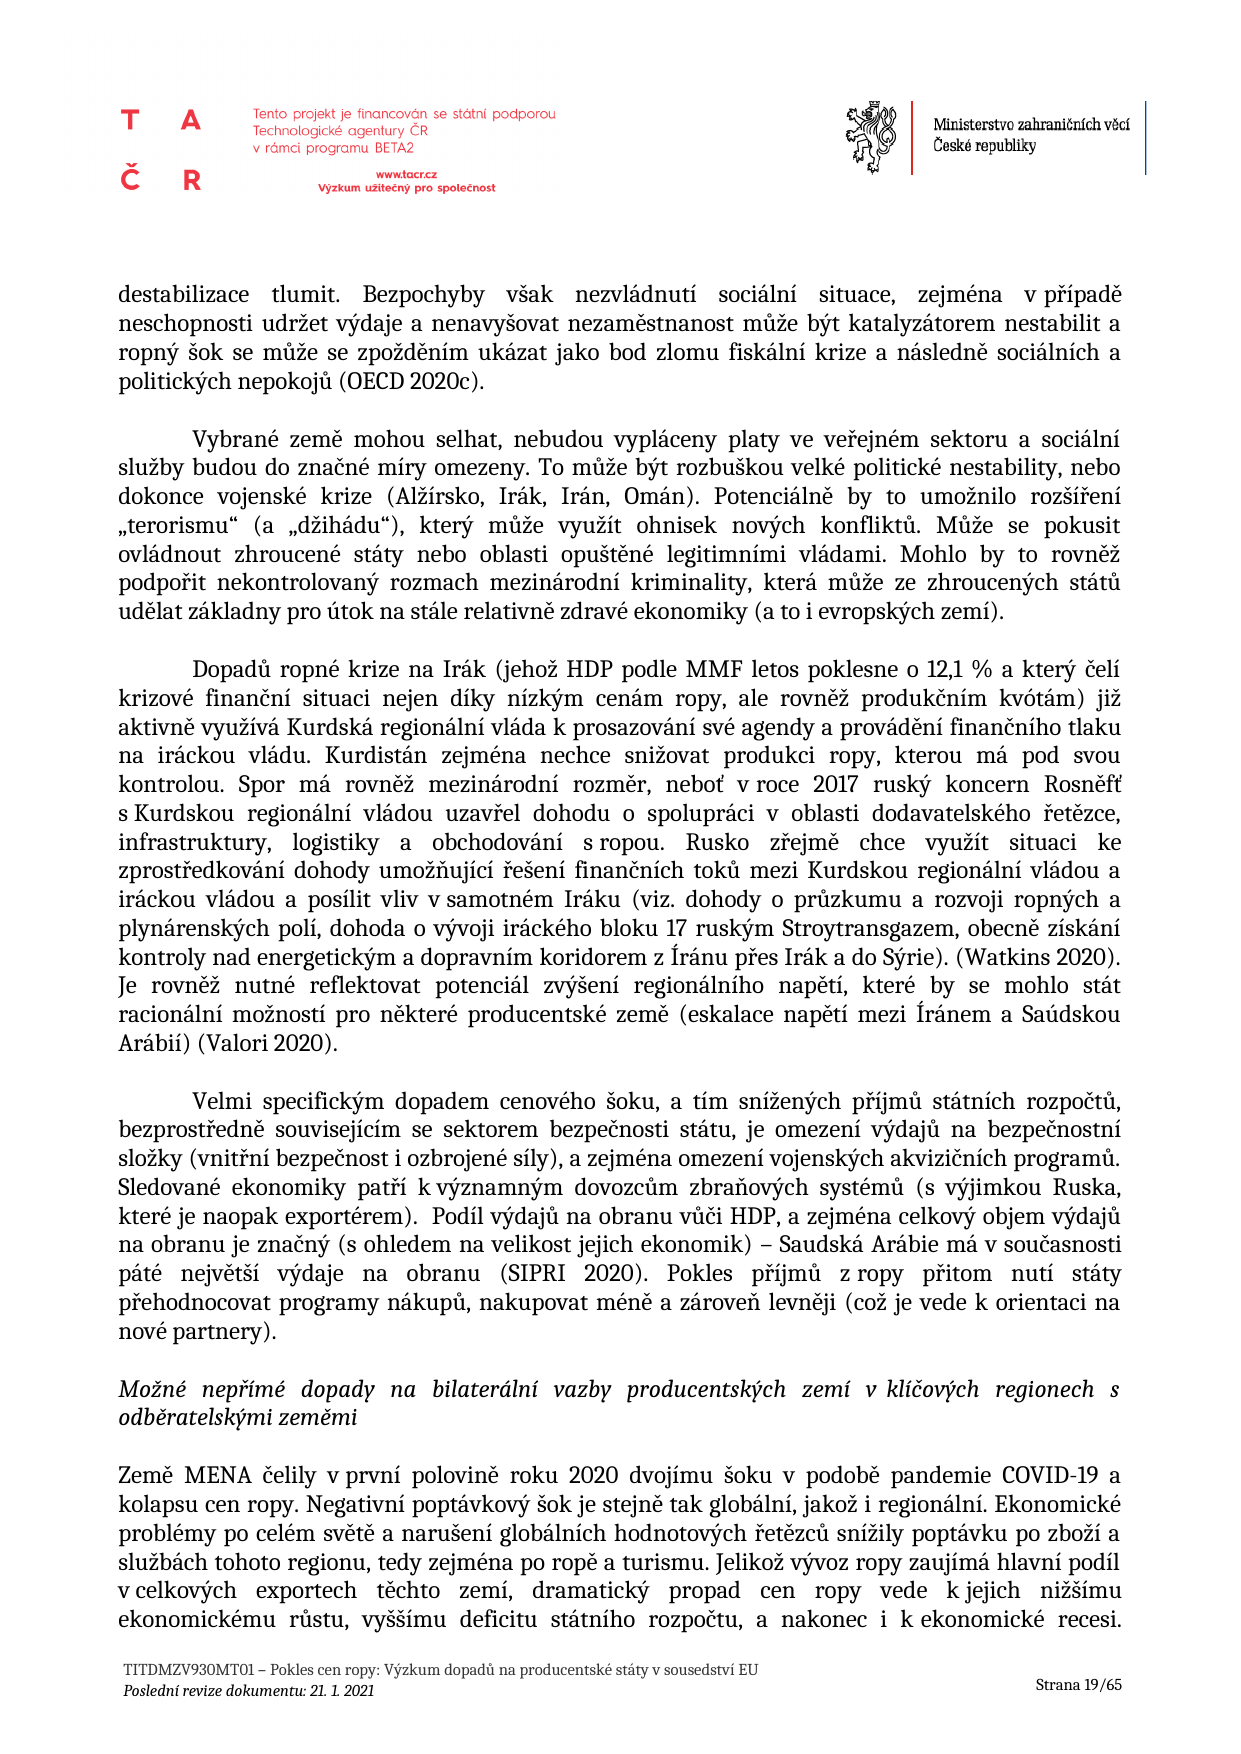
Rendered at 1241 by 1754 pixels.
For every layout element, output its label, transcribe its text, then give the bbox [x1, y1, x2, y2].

picture [41, 29, 560, 197]
text Možné nepřímé dopady na bilaterální vazby producentských zemí v klíčových regionech s odběratelskými zeměmi [118, 1374, 1122, 1432]
text Vybrané země mohou selhat, nebudou vypláceny platy ve veřejném sektoru a sociální služby budou do značné míry omezeny. To může být rozbuškou velké politické nestability, nebo dokonce vojenské krize (Alžírsko, Irák, Irán, Omán). Potenciálně by to umožnilo rozšíření „terorismu“ (a „džihádu“), který může využít ohnisek nových konfliktů. Může se pokusit ovládnout zhroucené státy nebo oblasti opuštěné legitimními vládami. Mohlo by to rovněž podpořit nekontrolovaný rozmach mezinárodní kriminality, která může ze zhroucených států udělat základny pro útok na stále relativně zdravé ekonomiky (a to i evropských zemí). [118, 424, 1122, 626]
picture [845, 101, 1147, 175]
text Velmi specifickým dopadem cenového šoku, a tím snížených příjmů státních rozpočtů, bezprostředně souvisejícím se sektorem bezpečnosti státu, je omezení výdajů na bezpečnostní složky (vnitřní bezpečnost i ozbrojené síly), a zejména omezení vojenských akvizičních programů. Sledované ekonomiky patří k významným dovozcům zbraňových systémů (s výjimkou Ruska, které je naopak exportérem). Podíl výdajů na obranu vůči HDP, a zejména celkový objem výdajů na obranu je značný (s ohledem na velikost jejich ekonomik) – Saudská Arábie má v současnosti páté největší výdaje na obranu (SIPRI 2020). Pokles příjmů z ropy přitom nutí státy přehodnocovat programy nákupů, nakupovat méně a zároveň levněji (což je vede k orientaci na nové partnery). [118, 1087, 1122, 1345]
text Dopadů ropné krize na Irák (jehož HDP podle MMF letos poklesne o 12,1 % a který čelí krizové finanční situaci nejen díky nízkým cenám ropy, ale rovněž produkčním kvótám) již aktivně využívá Kurdská regionální vláda k prosazování své agendy a provádění finančního tlaku na iráckou vládu. Kurdistán zejména nechce snižovat produkci ropy, kterou má pod svou kontrolou. Spor má rovněž mezinárodní rozměr, neboť v roce 2017 ruský koncern Rosněfť s Kurdskou regionální vládou uzavřel dohodu o spolupráci v oblasti dodavatelského řetězce, infrastruktury, logistiky a obchodování s ropou. Rusko zřejmě chce využít situaci ke zprostředkování dohody umožňující řešení finančních toků mezi Kurdskou regionální vládou a iráckou vládou a posílit vliv v samotném Iráku (viz. dohody o průzkumu a rozvoji ropných a plynárenských polí, dohoda o vývoji iráckého bloku 17 ruským Stroytransgazem, obecně získání kontroly nad energetickým a dopravním koridorem z Íránu přes Irák a do Sýrie). (Watkins 2020). Je rovněž nutné reflektovat potenciál zvýšení regionálního napětí, které by se mohlo stát racionální možností pro některé producentské země (eskalace napětí mezi Íránem a Saúdskou Arábií) (Valori 2020). [118, 655, 1122, 1057]
